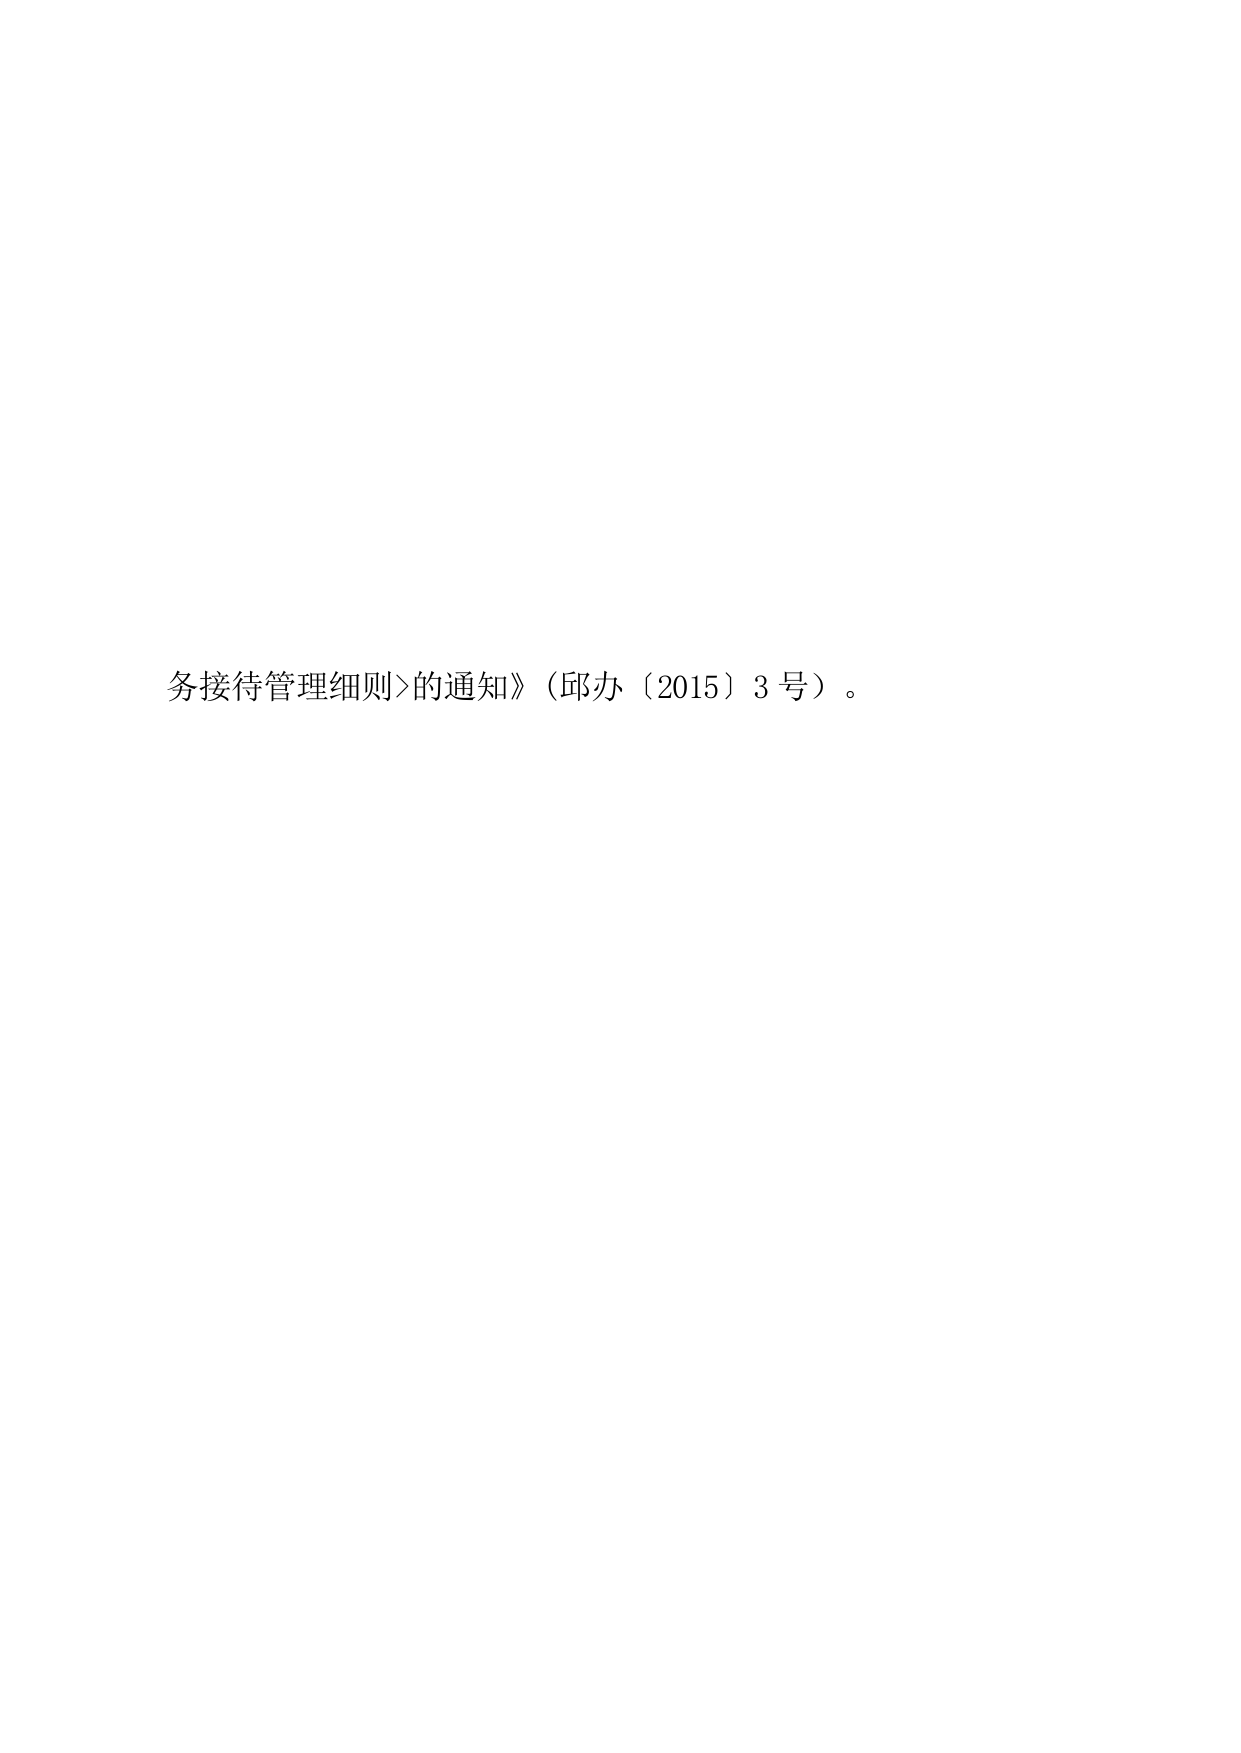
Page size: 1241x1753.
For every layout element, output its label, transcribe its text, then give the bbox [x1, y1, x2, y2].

list 务接待管理细则>的通知》(邱办〔2015〕3号）。 [166, 677, 1154, 704]
